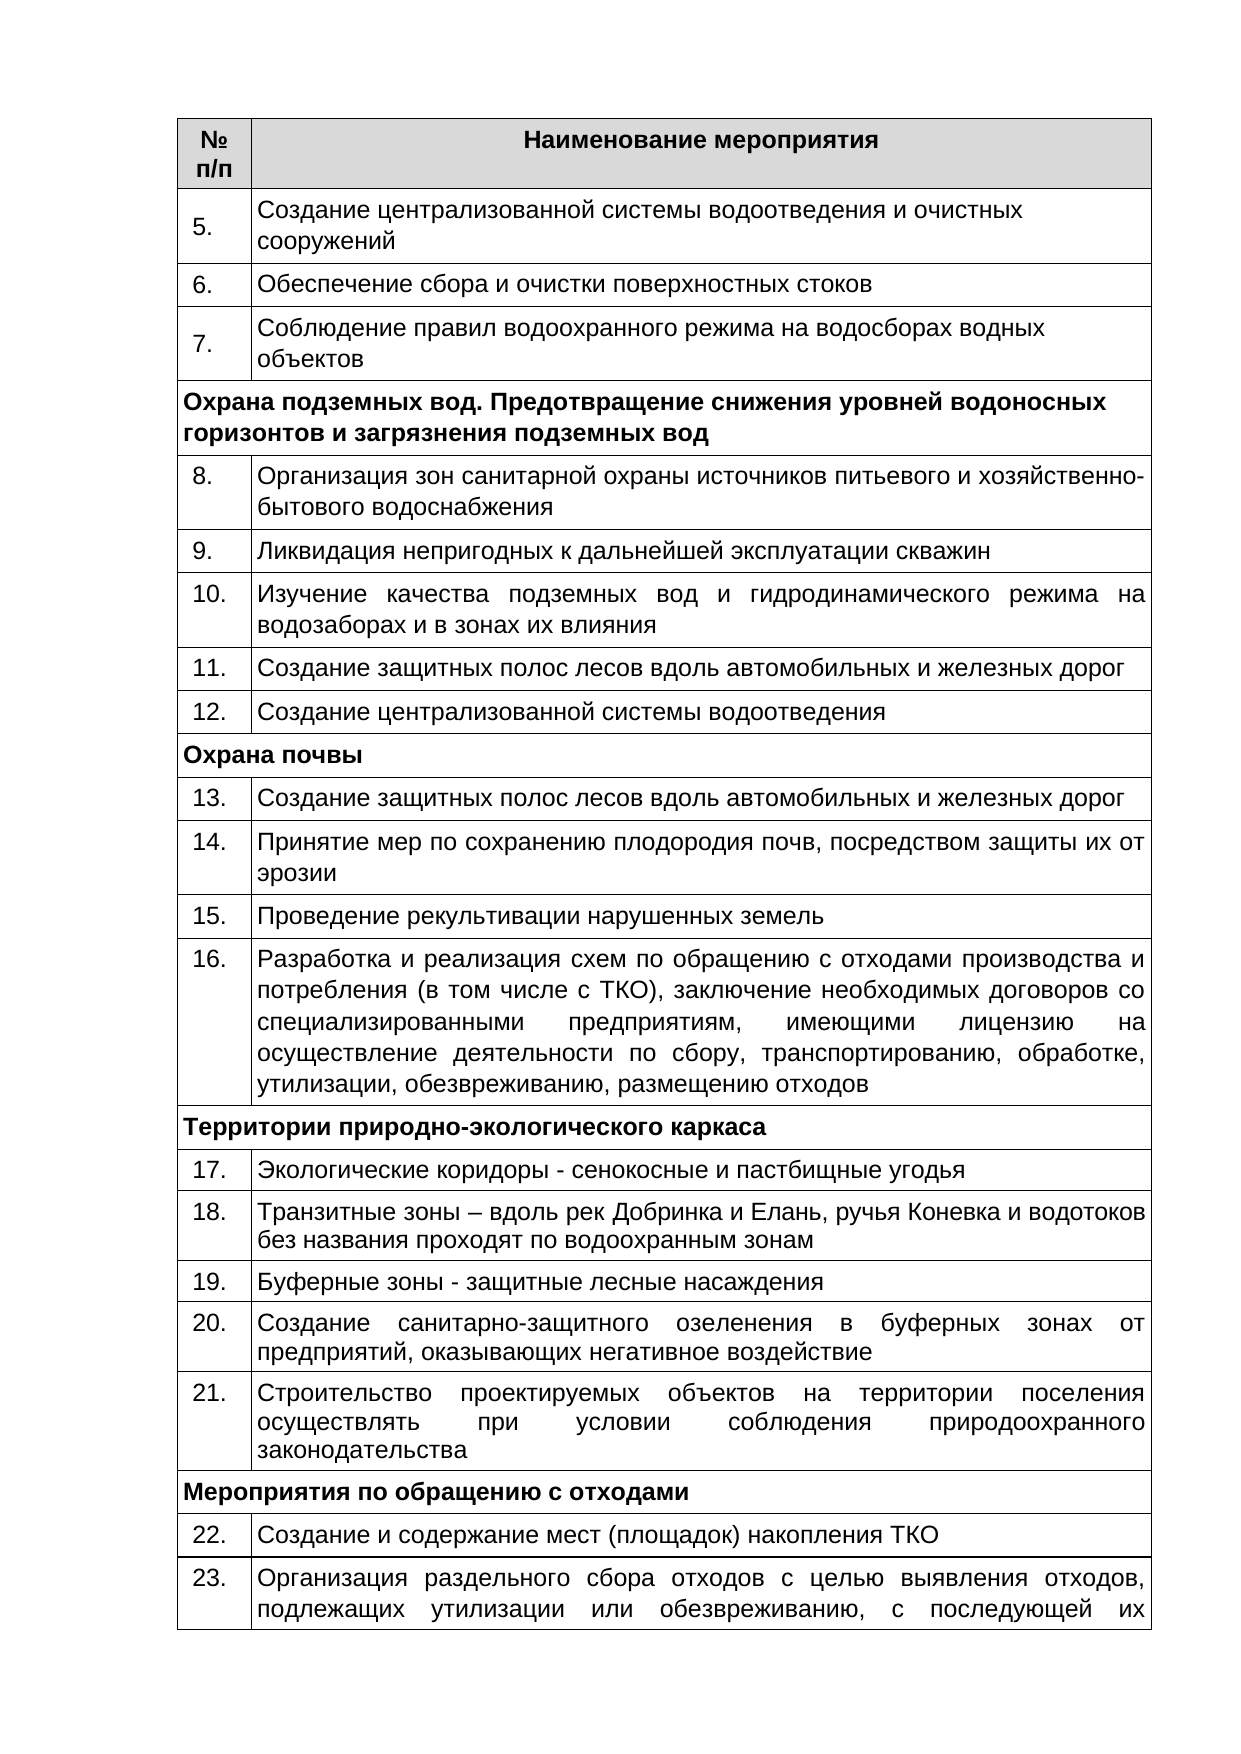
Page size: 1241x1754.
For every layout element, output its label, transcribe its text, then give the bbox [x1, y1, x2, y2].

table_cell Изучение качества подземных вод и гидродинамического режима на водозаборах и в зонах их влияния [252, 573, 1151, 647]
table_cell 22. [178, 1514, 251, 1556]
table_cell Проведение рекультивации нарушенных земель [252, 895, 1151, 938]
table_cell Создание санитарно-защитного озеленения в буферных зонах от предприятий, оказывающих негативное воздействие [252, 1302, 1151, 1371]
table_cell Экологические коридоры - сенокосные и пастбищные угодья [252, 1150, 1151, 1190]
table_cell 10. [178, 573, 251, 647]
table_cell 8. [178, 456, 251, 529]
table_cell Обеспечение сбора и очистки поверхностных стоков [252, 264, 1151, 306]
table_cell 20. [178, 1302, 251, 1371]
table_cell Принятие мер по сохранению плодородия почв, посредством защиты их от эрозии [252, 821, 1151, 894]
table_cell 18. [178, 1191, 251, 1260]
table_cell Создание централизованной системы водоотведения [252, 691, 1151, 733]
table_cell Организация зон санитарной охраны источников питьевого и хозяйственно-бытового водоснабжения [252, 456, 1151, 529]
table_cell Разработка и реализация схем по обращению с отходами производства и потребления (в том числе с ТКО), заключение необходимых договоров со специализированными предприятиям, имеющими лицензию на осуществление деятельности по сбору, транспортированию, обработке, утилизации, обезвреживанию, размещению отходов [252, 939, 1151, 1105]
table_header Наименование мероприятия [252, 119, 1151, 188]
table_cell Охрана почвы [178, 734, 1151, 777]
table_cell Создание централизованной системы водоотведения и очистных сооружений [252, 189, 1151, 262]
table_cell Создание защитных полос лесов вдоль автомобильных и железных дорог [252, 778, 1151, 820]
table_cell Создание защитных полос лесов вдоль автомобильных и железных дорог [252, 648, 1151, 690]
table_cell 5. [178, 189, 251, 262]
table_cell 11. [178, 648, 251, 690]
table_header № п/п [178, 119, 251, 188]
table_cell 16. [178, 939, 251, 1105]
table_cell 7. [178, 307, 251, 380]
table_cell Охрана подземных вод. Предотвращение снижения уровней водоносных горизонтов и загрязнения подземных вод [178, 381, 1151, 454]
table_cell 9. [178, 530, 251, 572]
table_cell Транзитные зоны – вдоль рек Добринка и Елань, ручья Коневка и водотоков без названия проходят по водоохранным зонам [252, 1191, 1151, 1260]
table_cell Буферные зоны - защитные лесные насаждения [252, 1261, 1151, 1301]
table_cell Мероприятия по обращению с отходами [178, 1471, 1151, 1513]
table_cell 15. [178, 895, 251, 938]
table_cell Создание и содержание мест (площадок) накопления ТКО [252, 1514, 1151, 1556]
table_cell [252, 1558, 1151, 1629]
table_cell Соблюдение правил водоохранного режима на водосборах водных объектов [252, 307, 1151, 380]
table_cell 14. [178, 821, 251, 894]
table_cell 6. [178, 264, 251, 306]
table_cell Строительство проектируемых объектов на территории поселения осуществлять при условии соблюдения природоохранного законодательства [252, 1372, 1151, 1470]
table_cell Ликвидация непригодных к дальнейшей эксплуатации скважин [252, 530, 1151, 572]
table_cell 13. [178, 778, 251, 820]
table_cell 12. [178, 691, 251, 733]
table_cell Территории природно-экологического каркаса [178, 1106, 1151, 1148]
table_cell 23. [178, 1558, 251, 1629]
table_cell 17. [178, 1150, 251, 1190]
table_cell 21. [178, 1372, 251, 1470]
table_cell 19. [178, 1261, 251, 1301]
